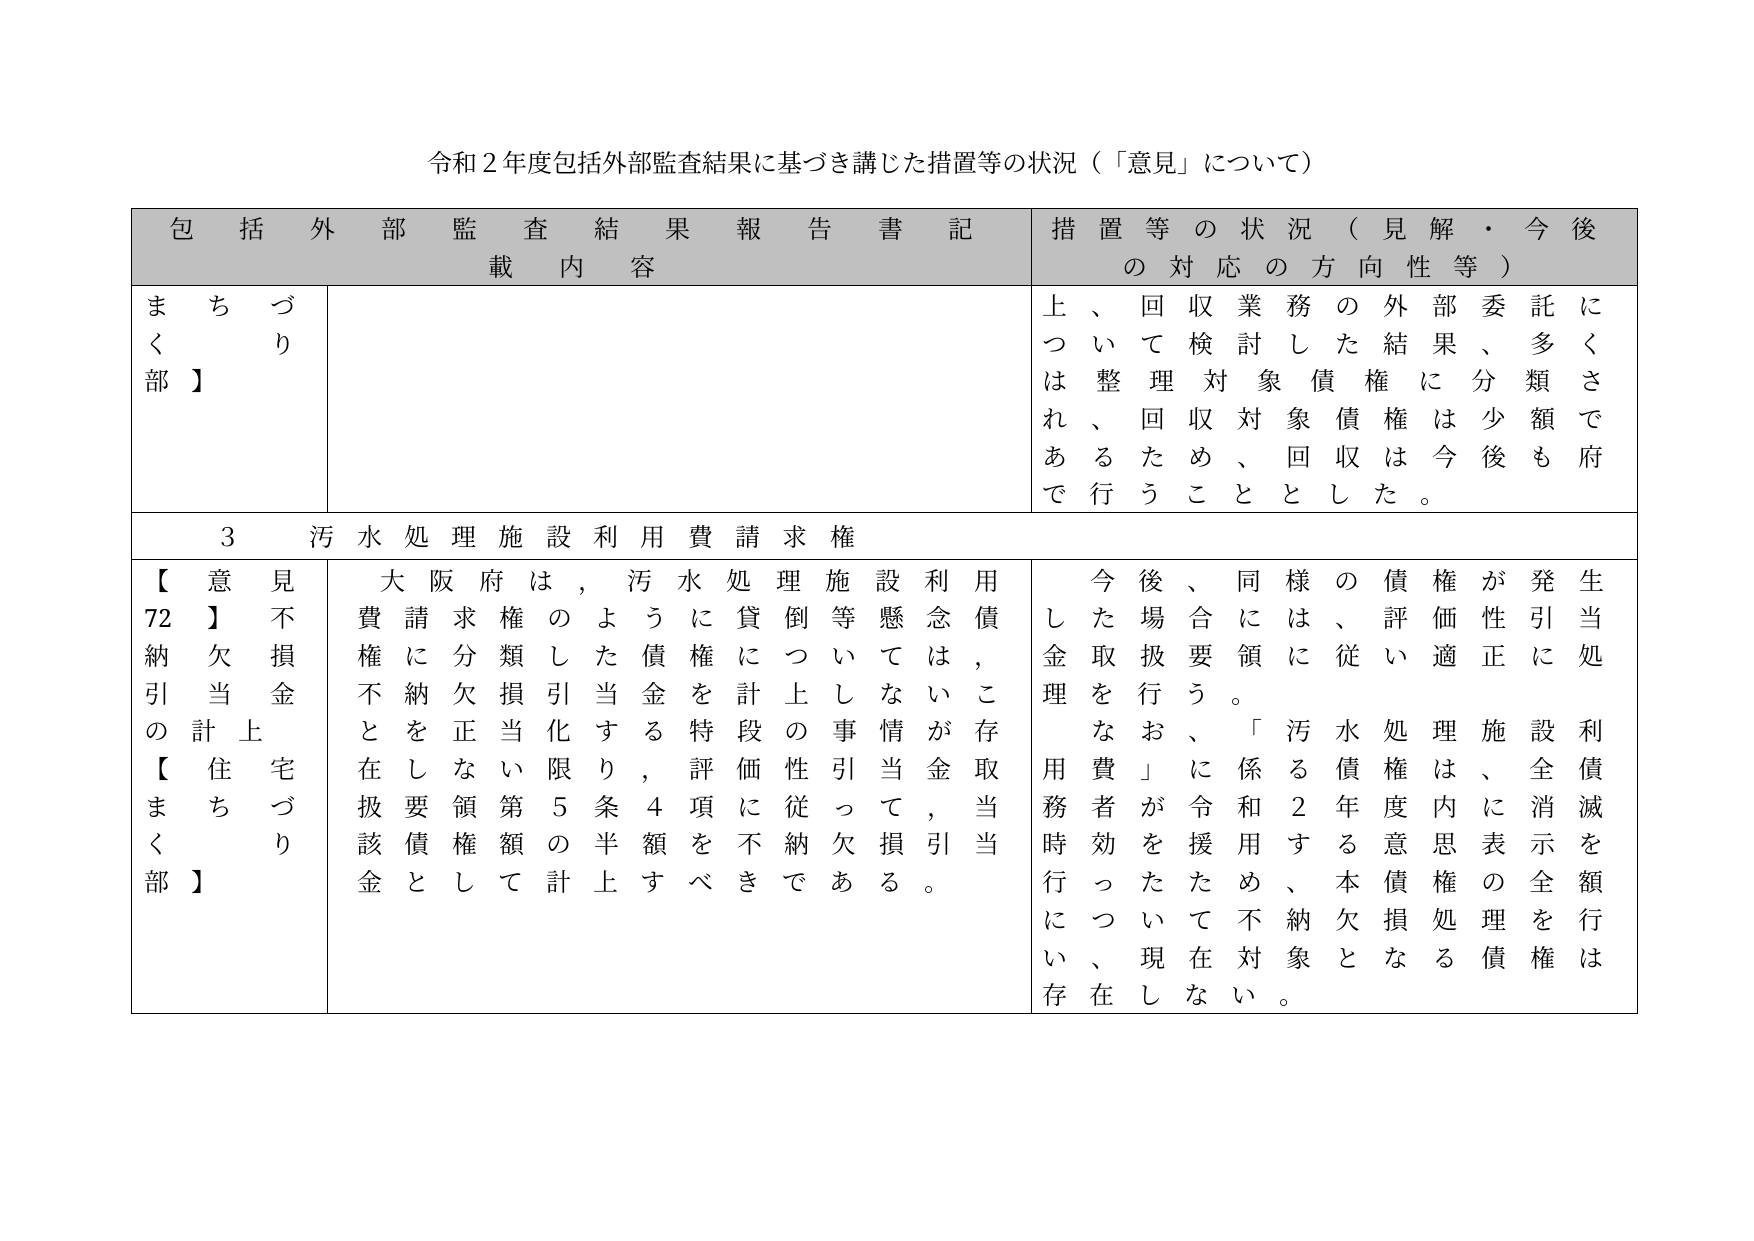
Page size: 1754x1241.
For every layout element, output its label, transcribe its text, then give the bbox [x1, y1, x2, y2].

table_cell 【意見72】不納欠損引当金の計上 【住宅まちづくり部】 [132, 560, 327, 1013]
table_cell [328, 286, 1031, 512]
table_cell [1032, 286, 1637, 512]
table_cell 今後、同様の債権が発生した場合には、評価性引当金取扱要領に従い適正に処理を行う。 なお、「汚水処理施設利用費」に係る債権は、全債務者が令和２年度内に消滅時効を援用する意思表示を行ったため、本債権の全額について不納欠損処理を行い、現在対象となる債権は存在しない。 [1032, 560, 1637, 1013]
table_header 包 括 外 部 監 査 結 果 報 告 書 記 載 内 容 [132, 209, 1031, 285]
table_cell 【意見71】回収業務の委託 【住宅まちづくり部】 [132, 286, 327, 512]
table_cell 大阪府は，汚水処理施設利用費請求権のように貸倒等懸念債権に分類した債権については，不納欠損引当金を計上しないことを正当化する特段の事情が存在しない限り，評価性引当金取扱要領第５条４項に従って，当該債権額の半額を不納欠損引当金として計上すべきである。 [328, 560, 1031, 1013]
table_cell ３ 汚水処理施設利用費請求権 [132, 513, 1637, 559]
table_header 措置等の状況（見解・今後の対応の方向性等） [1032, 209, 1637, 285]
